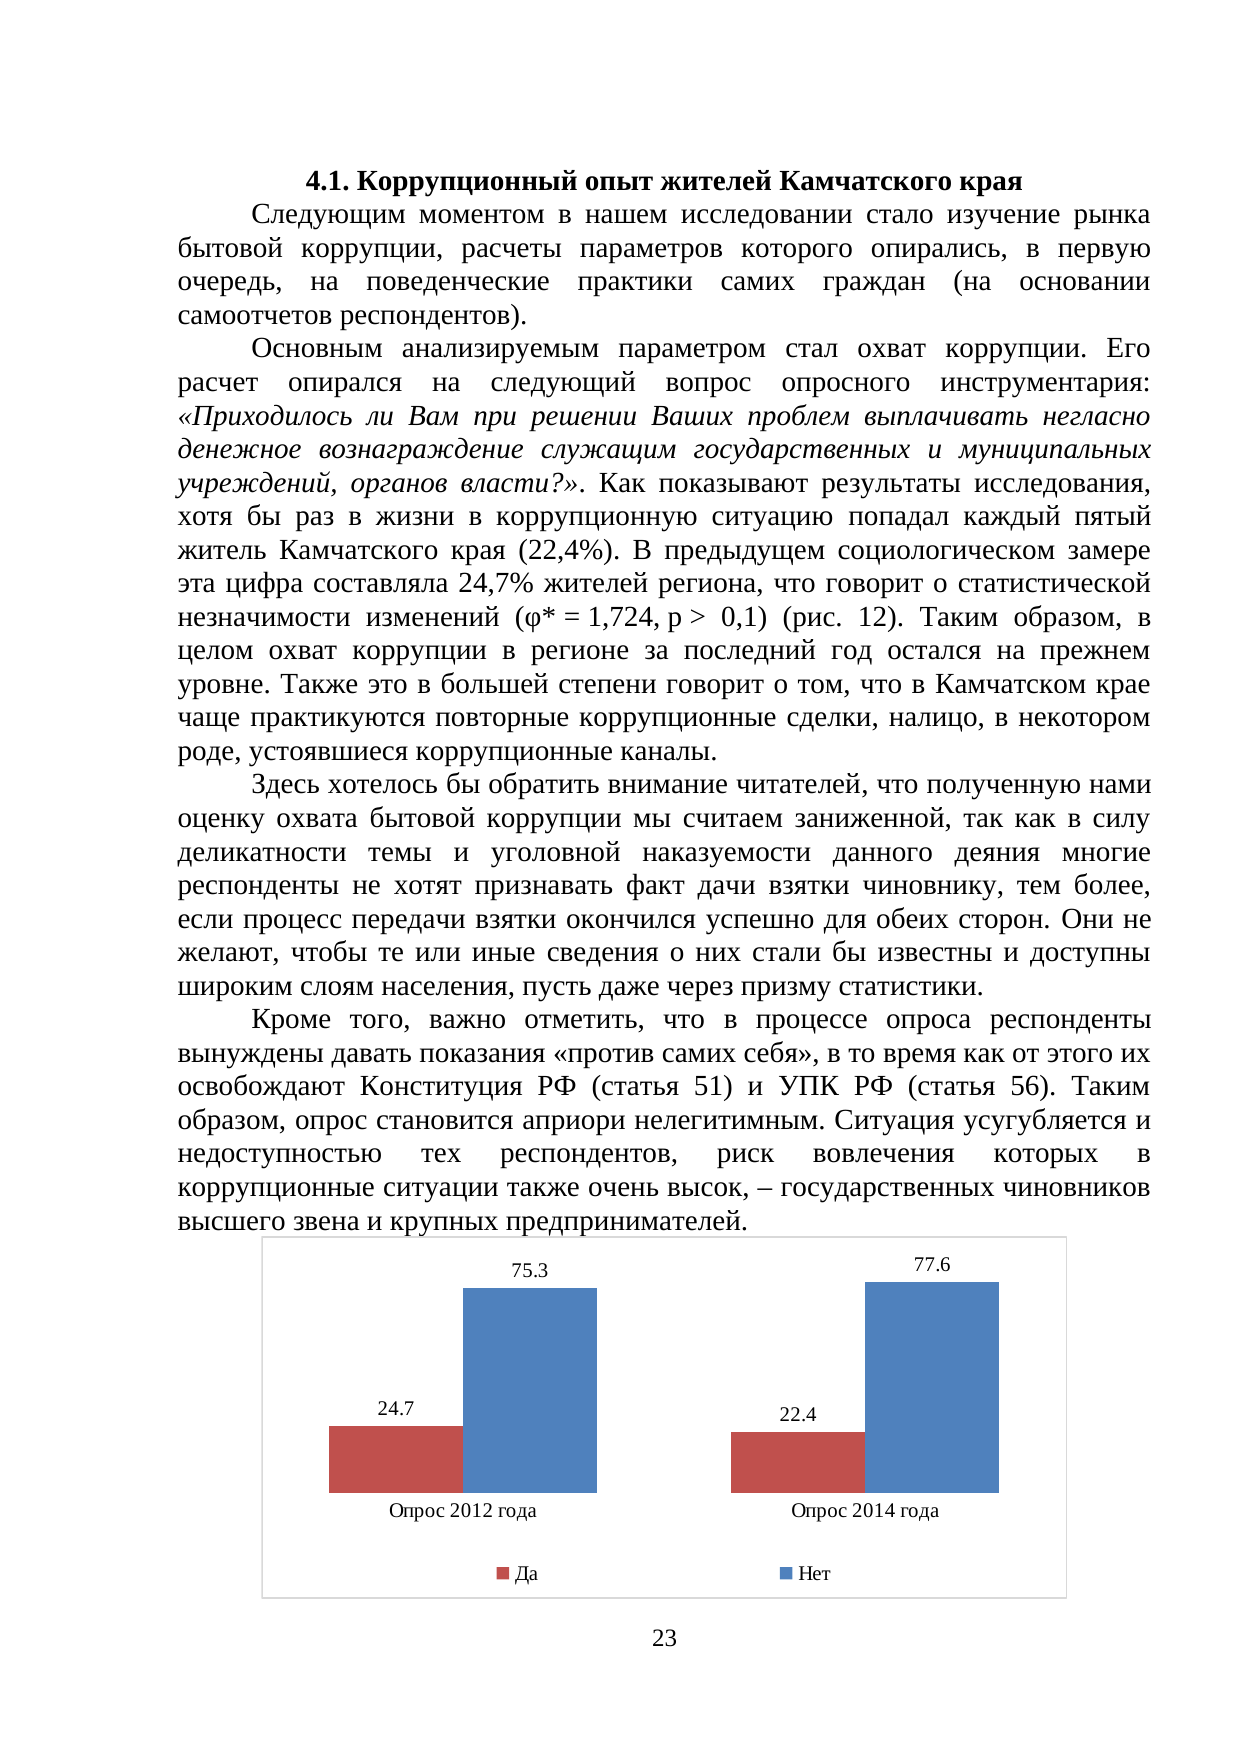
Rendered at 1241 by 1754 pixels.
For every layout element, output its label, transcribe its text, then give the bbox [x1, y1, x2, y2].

text 4.1. Коррупционный опыт жителей Камчатского края [177, 163, 1152, 196]
text Кроме того, важно отметить, что в процессе опроса респонденты вынуждены давать показания «против самих себя», в то время как от этого их освобождают Конституция РФ (статья 51) и УПК РФ (статья 56). Таким образом, опрос становится априори нелегитимным. Ситуация усугубляется и недоступностью тех респондентов, риск вовлечения которых в коррупционные ситуации также очень высок, – государственных чиновников высшего звена и крупных предпринимателей. [177, 1001, 1152, 1236]
text Основным анализируемым параметром стал охват коррупции. Его расчет опирался на следующий вопрос опросного инструментария: «Приходилось ли Вам при решении Ваших проблем выплачивать негласно денежное вознаграждение служащим государственных и муниципальных учреждений, органов власти?». Как показывают результаты исследования, хотя бы раз в жизни в коррупционную ситуацию попадал каждый пятый житель Камчатского края (22,4%). В предыдущем социологическом замере эта цифра составляла 24,7% жителей региона, что говорит о статистической незначимости изменений (φ* = 1,724, p > 0,1) (рис. 12). Таким образом, в целом охват коррупции в регионе за последний год остался на прежнем уровне. Также это в большей степени говорит о том, что в Камчатском крае чаще практикуются повторные коррупционные сделки, налицо, в некотором роде, устоявшиеся коррупционные каналы. [177, 331, 1152, 767]
text Следующим моментом в нашем исследовании стало изучение рынка бытовой коррупции, расчеты параметров которого опирались, в первую очередь, на поведенческие практики самих граждан (на основании самоотчетов респондентов). [177, 196, 1152, 331]
text Здесь хотелось бы обратить внимание читателей, что полученную нами оценку охвата бытовой коррупции мы считаем заниженной, так как в силу деликатности темы и уголовной наказуемости данного деяния многие респонденты не хотят признавать факт дачи взятки чиновнику, тем более, если процесс передачи взятки окончился успешно для обеих сторон. Они не желают, чтобы те или иные сведения о них стали бы известны и доступны широким слоям населения, пусть даже через призму статистики. [177, 767, 1152, 1001]
